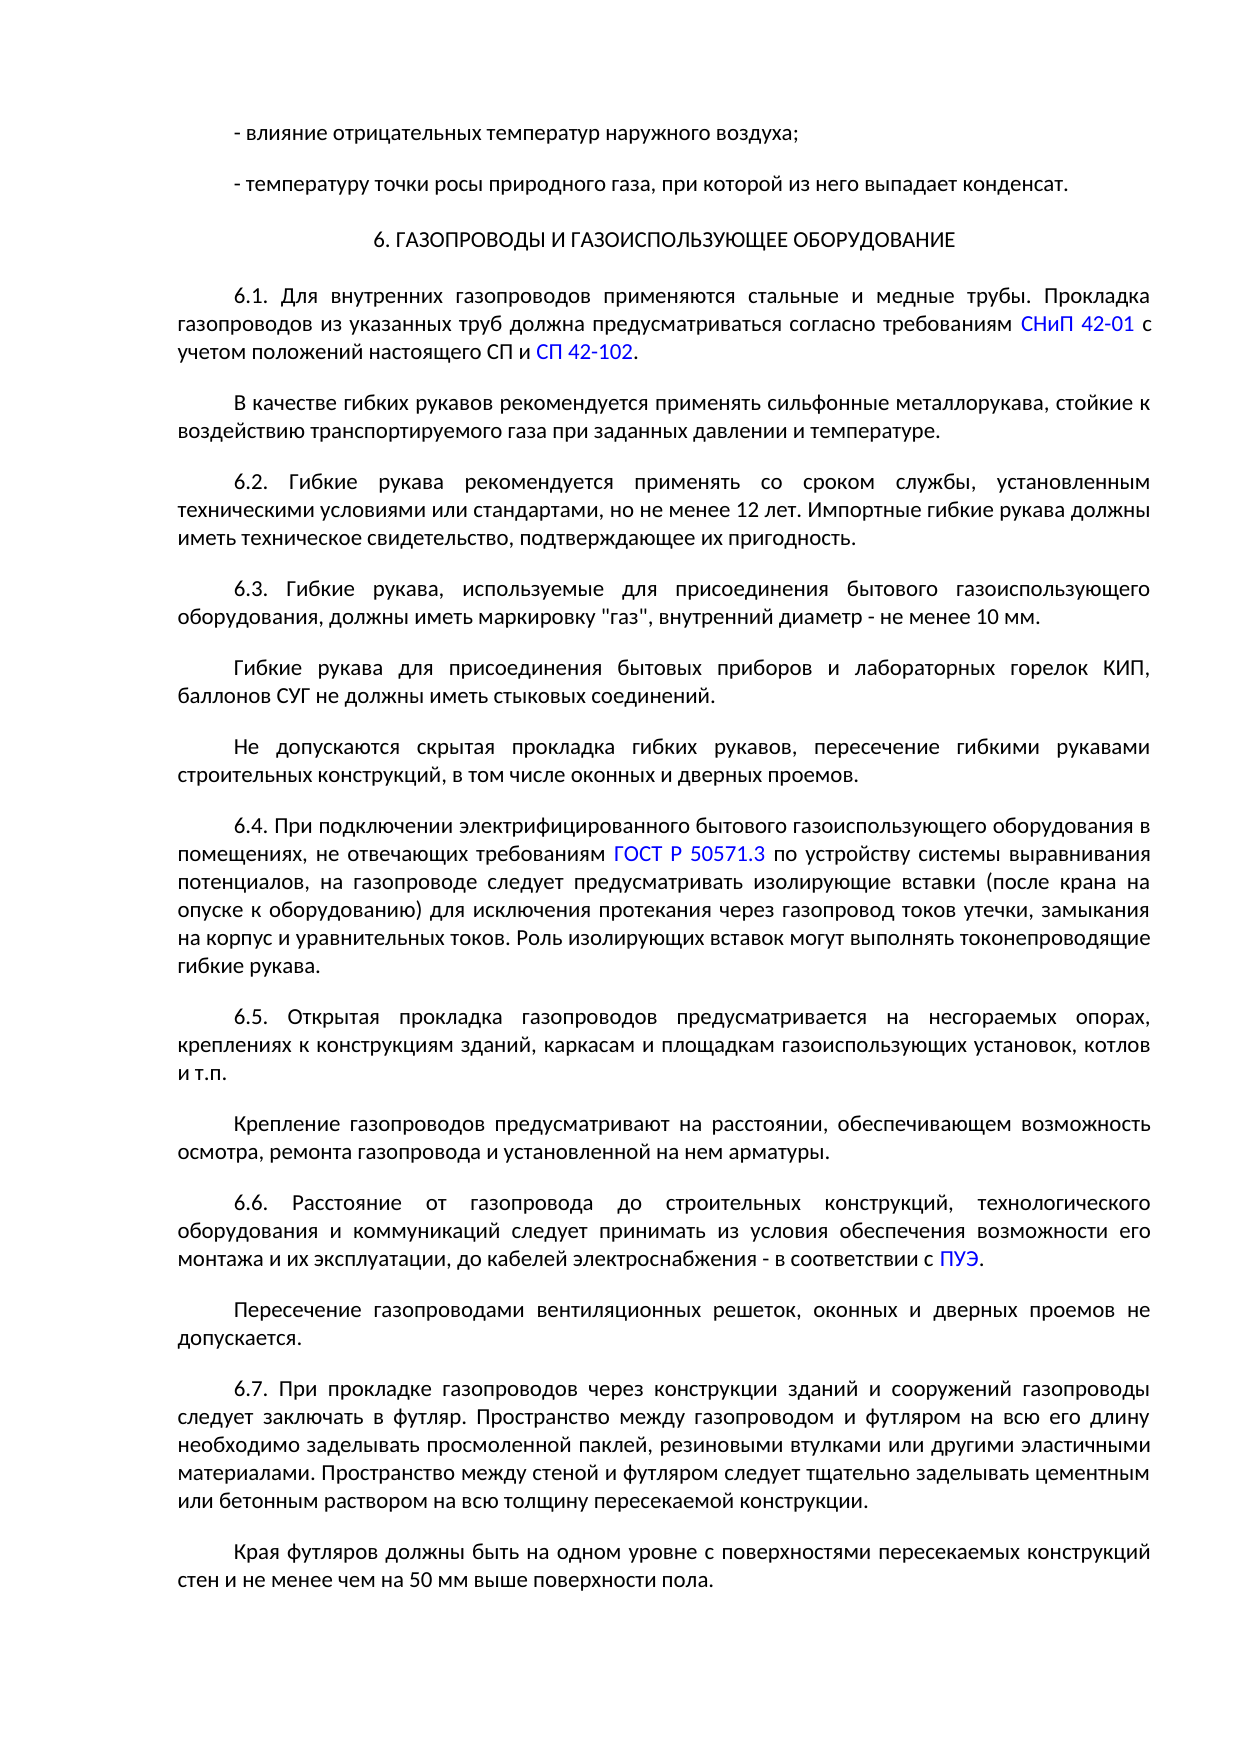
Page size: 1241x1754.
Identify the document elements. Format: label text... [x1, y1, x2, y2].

text 6.3. Гибкие рукава, используемые для присоединения бытового газоиспользующего оборудования, должны иметь маркировку "газ", внутренний диаметр - не менее 10 мм. [177, 574, 1152, 630]
text 6.2. Гибкие рукава рекомендуется применять со сроком службы, установленным техническими условиями или стандартами, но не менее 12 лет. Импортные гибкие рукава должны иметь техническое свидетельство, подтверждающее их пригодность. [177, 467, 1152, 551]
text - влияние отрицательных температур наружного воздуха; [177, 118, 1152, 146]
text 6. ГАЗОПРОВОДЫ И ГАЗОИСПОЛЬЗУЮЩЕЕ ОБОРУДОВАНИЕ [177, 225, 1152, 253]
text 6.7. При прокладке газопроводов через конструкции зданий и сооружений газопроводы следует заключать в футляр. Пространство между газопроводом и футляром на всю его длину необходимо заделывать просмоленной паклей, резиновыми втулками или другими эластичными материалами. Пространство между стеной и футляром следует тщательно заделывать цементным или бетонным раствором на всю толщину пересекаемой конструкции. [177, 1374, 1152, 1514]
text Гибкие рукава для присоединения бытовых приборов и лабораторных горелок КИП, баллонов СУГ не должны иметь стыковых соединений. [177, 653, 1152, 709]
text Не допускаются скрытая прокладка гибких рукавов, пересечение гибкими рукавами строительных конструкций, в том числе оконных и дверных проемов. [177, 732, 1152, 788]
text 6.4. При подключении электрифицированного бытового газоиспользующего оборудования в помещениях, не отвечающих требованиям ГОСТ Р 50571.3 по устройству системы выравнивания потенциалов, на газопроводе следует предусматривать изолирующие вставки (после крана на опуске к оборудованию) для исключения протекания через газопровод токов утечки, замыкания на корпус и уравнительных токов. Роль изолирующих вставок могут выполнять токонепроводящие гибкие рукава. [177, 811, 1152, 979]
text Края футляров должны быть на одном уровне с поверхностями пересекаемых конструкций стен и не менее чем на 50 мм выше поверхности пола. [177, 1537, 1152, 1593]
text 6.6. Расстояние от газопровода до строительных конструкций, технологического оборудования и коммуникаций следует принимать из условия обеспечения возможности его монтажа и их эксплуатации, до кабелей электроснабжения - в соответствии с ПУЭ. [177, 1188, 1152, 1272]
text Крепление газопроводов предусматривают на расстоянии, обеспечивающем возможность осмотра, ремонта газопровода и установленной на нем арматуры. [177, 1109, 1152, 1165]
text 6.1. Для внутренних газопроводов применяются стальные и медные трубы. Прокладка газопроводов из указанных труб должна предусматриваться согласно требованиям СНиП 42-01 с учетом положений настоящего СП и СП 42-102. [177, 281, 1152, 365]
text В качестве гибких рукавов рекомендуется применять сильфонные металлорукава, стойкие к воздействию транспортируемого газа при заданных давлении и температуре. [177, 388, 1152, 444]
text 6.5. Открытая прокладка газопроводов предусматривается на несгораемых опорах, креплениях к конструкциям зданий, каркасам и площадкам газоиспользующих установок, котлов и т.п. [177, 1002, 1152, 1086]
text - температуру точки росы природного газа, при которой из него выпадает конденсат. [177, 169, 1152, 197]
text Пересечение газопроводами вентиляционных решеток, оконных и дверных проемов не допускается. [177, 1295, 1152, 1351]
